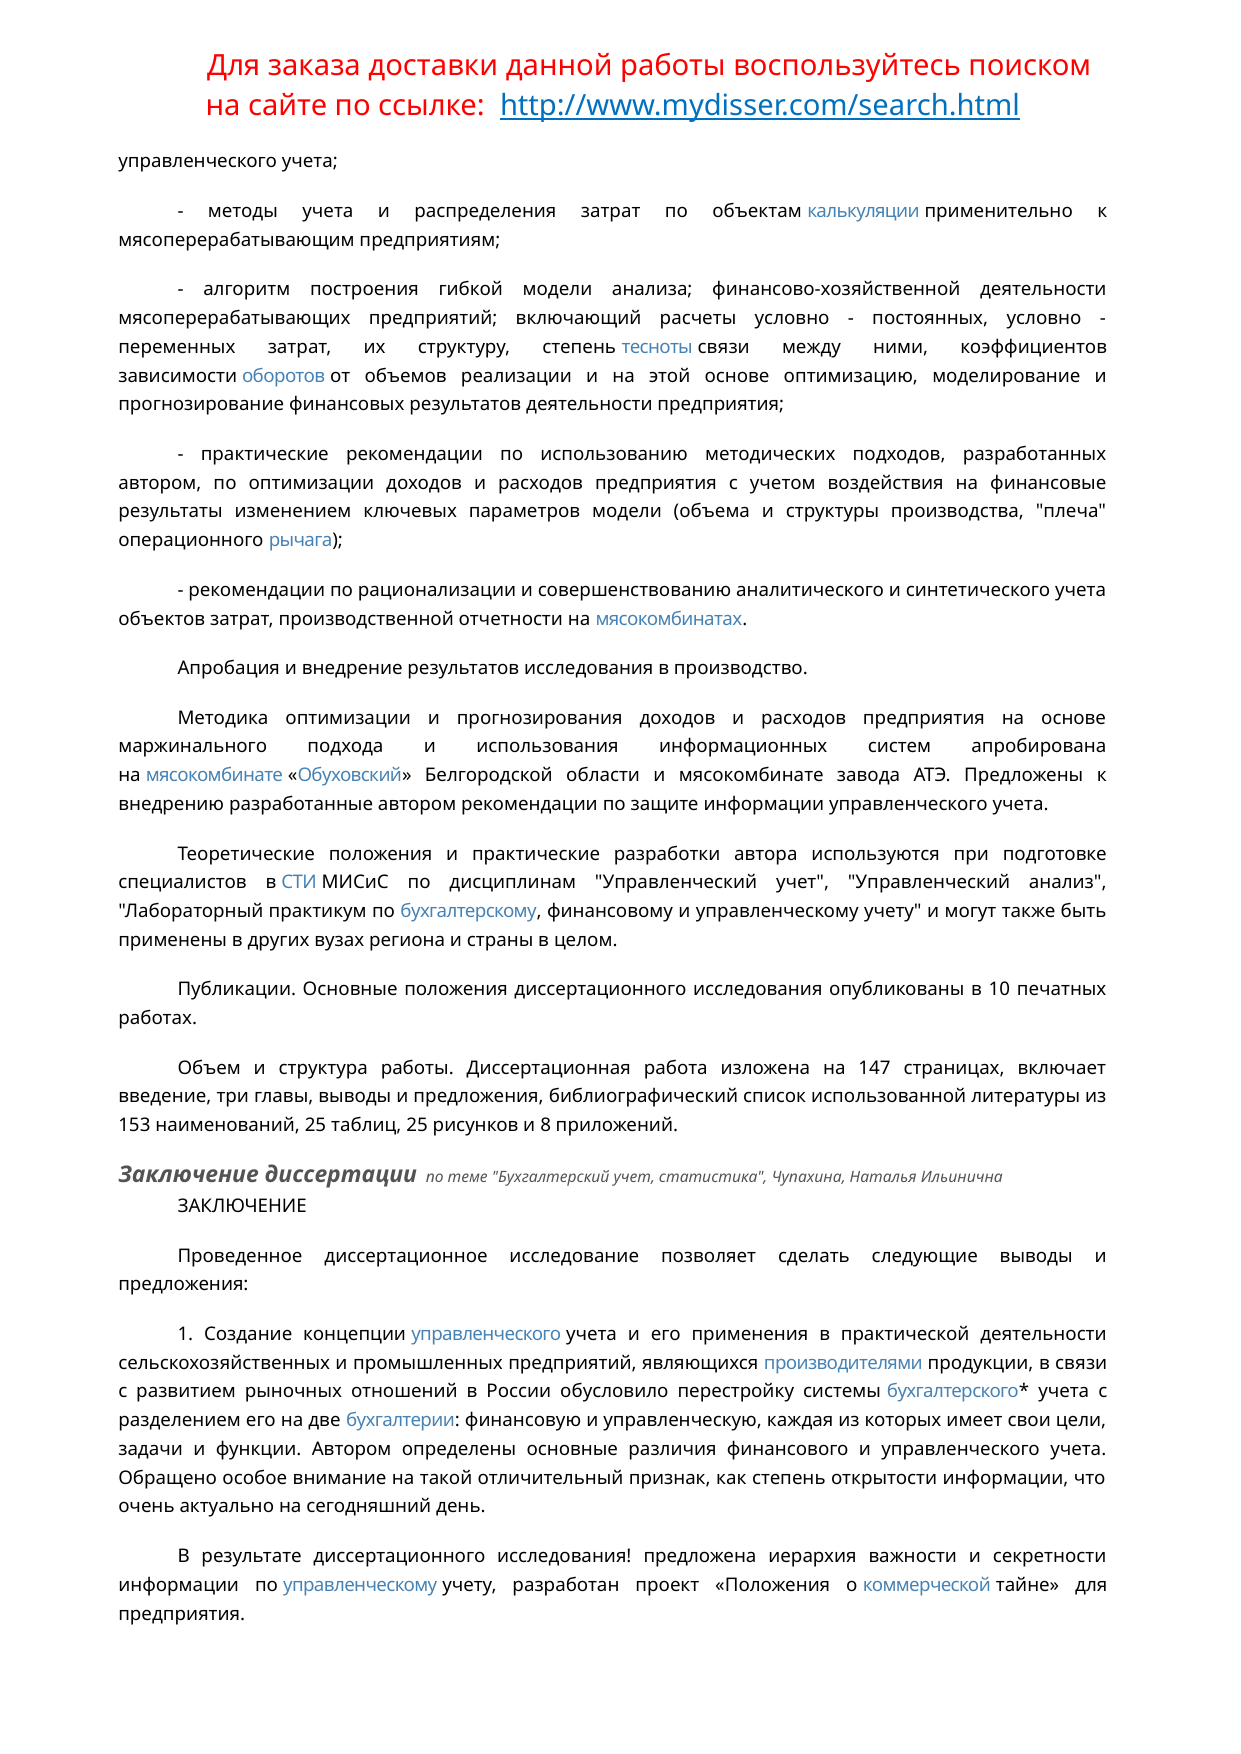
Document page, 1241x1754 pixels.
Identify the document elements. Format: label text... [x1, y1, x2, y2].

subtitle Заключение диссертации по теме "Бухгалтерский учет, статистика", Чупахина, Наталья Ильинична [118, 1158, 1107, 1189]
